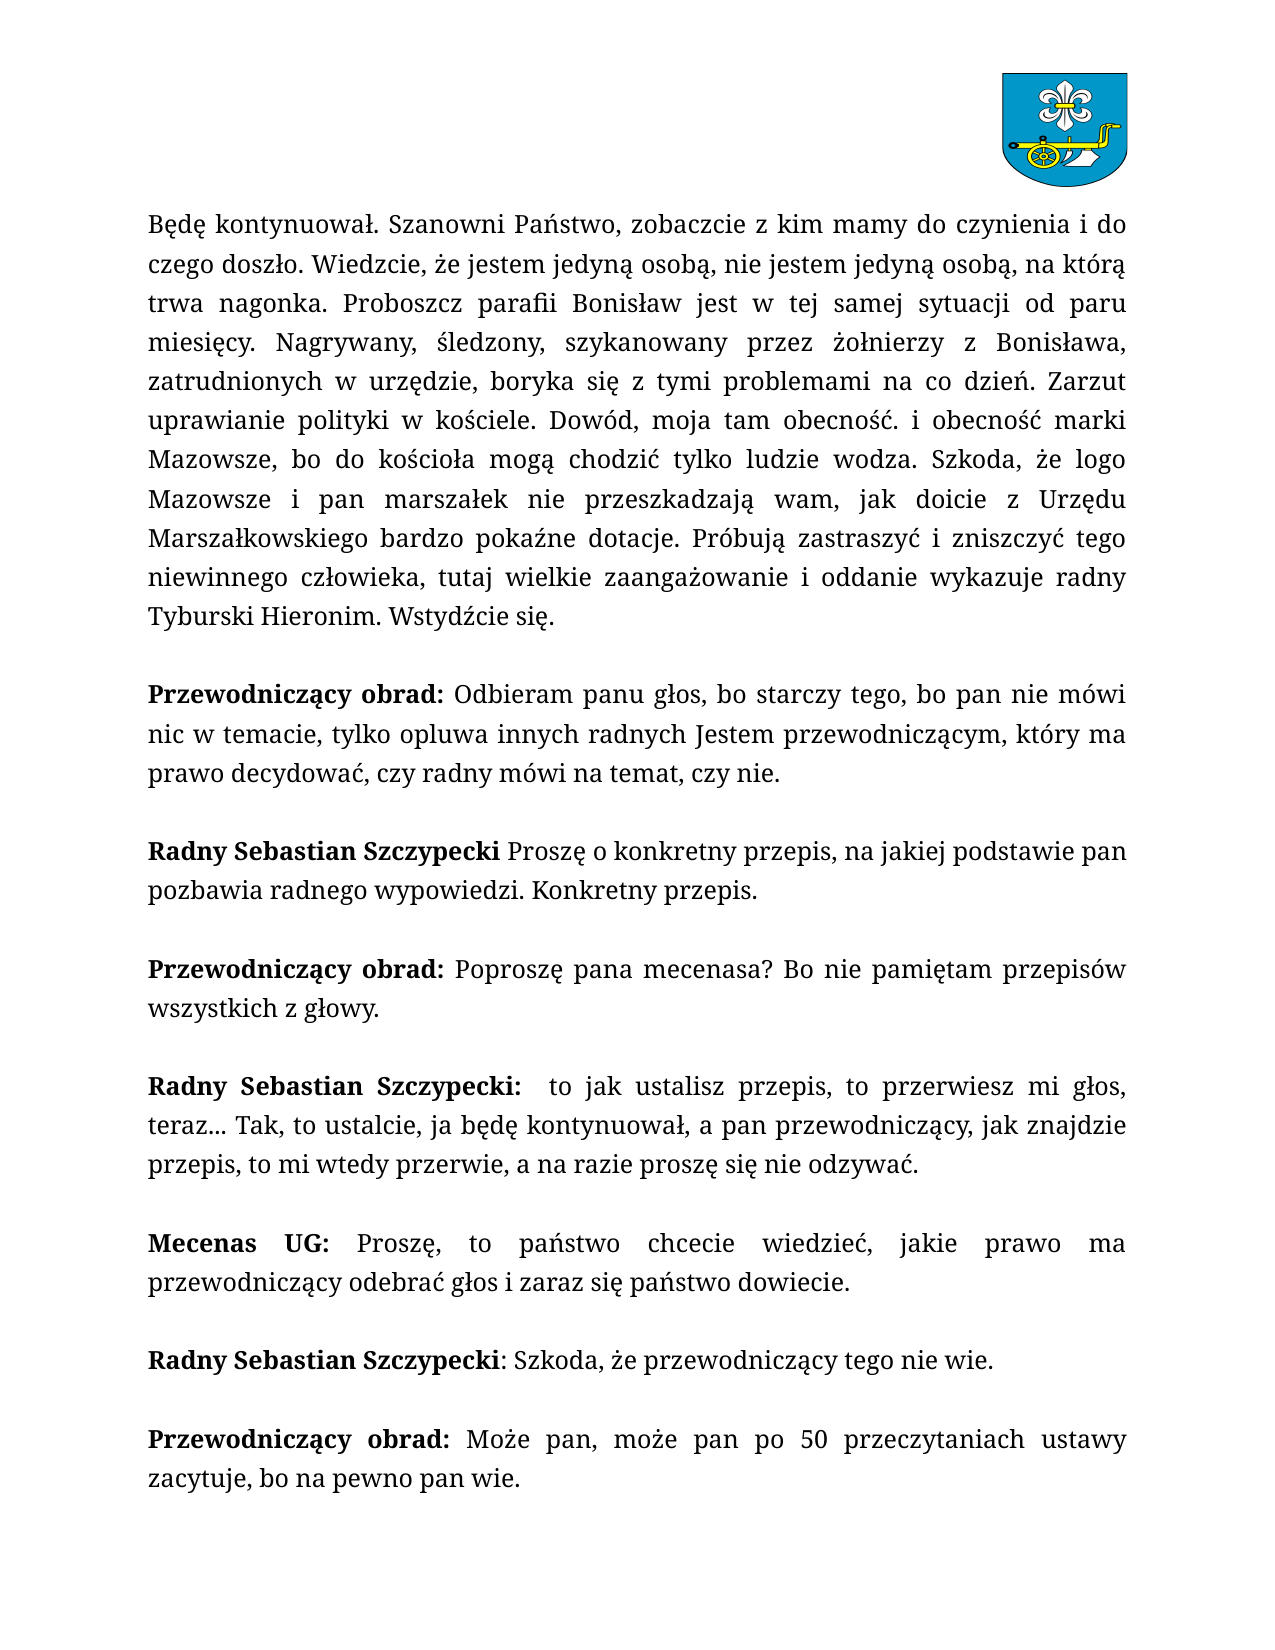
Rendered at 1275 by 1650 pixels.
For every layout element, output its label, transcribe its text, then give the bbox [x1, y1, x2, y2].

picture [1040, 82, 1091, 130]
text Radny Sebastian Szczypecki: to jak ustalisz przepis, to przerwiesz mi głos, teraz... Tak, to ustalcie, ja będę kontynuował, a pan przewodniczący, jak znajdzie przepis, to mi wtedy przerwie, a na razie proszę się nie odzywać. [148, 1069, 1127, 1181]
text Przewodniczący obrad: Może pan, może pan po 50 przeczytaniach ustawy zacytuje, bo na pewno pan wie. [148, 1421, 1127, 1494]
text Przewodniczący obrad: Poproszę pana mecenasa? Bo nie pamiętam przepisów wszystkich z głowy. [148, 951, 1127, 1024]
picture [1017, 128, 1107, 168]
text Będę kontynuował. Szanowni Państwo, zobaczcie z kim mamy do czynienia i do czego doszło. Wiedzcie, że jestem jedyną osobą, nie jestem jedyną osobą, na którą trwa nagonka. Proboszcz parafii Bonisław jest w tej samej sytuacji od paru miesięcy. Nagrywany, śledzony, szykanowany przez żołnierzy z Bonisława, zatrudnionych w urzędzie, boryka się z tymi problemami na co dzień. Zarzut uprawianie polityki w kościele. Dowód, moja tam obecność. i obecność marki Mazowsze, bo do kościoła mogą chodzić tylko ludzie wodza. Szkoda, że logo Mazowsze i pan marszałek nie przeszkadzają wam, jak doicie z Urzędu Marszałkowskiego bardzo pokaźne dotacje. Próbują zastraszyć i zniszczyć tego niewinnego człowieka, tutaj wielkie zaangażowanie i oddanie wykazuje radny Tyburski Hieronim. Wstydźcie się. [148, 207, 1127, 633]
text Mecenas UG: Proszę, to państwo chcecie wiedzieć, jakie prawo ma przewodniczący odebrać głos i zaraz się państwo dowiecie. [148, 1226, 1127, 1299]
text Radny Sebastian Szczypecki: Szkoda, że przewodniczący tego nie wie. [148, 1343, 1127, 1377]
picture [1002, 152, 1054, 187]
picture [1104, 124, 1119, 133]
text Radny Sebastian Szczypecki Proszę o konkretny przepis, na jakiej podstawie pan pozbawia radnego wypowiedzi. Konkretny przepis. [148, 834, 1127, 907]
text Przewodniczący obrad: Odbieram panu głos, bo starczy tego, bo pan nie mówi nic w temacie, tylko opluwa innych radnych Jestem przewodniczącym, który ma prawo decydować, czy radny mówi na temat, czy nie. [148, 677, 1127, 789]
picture [1080, 153, 1128, 187]
